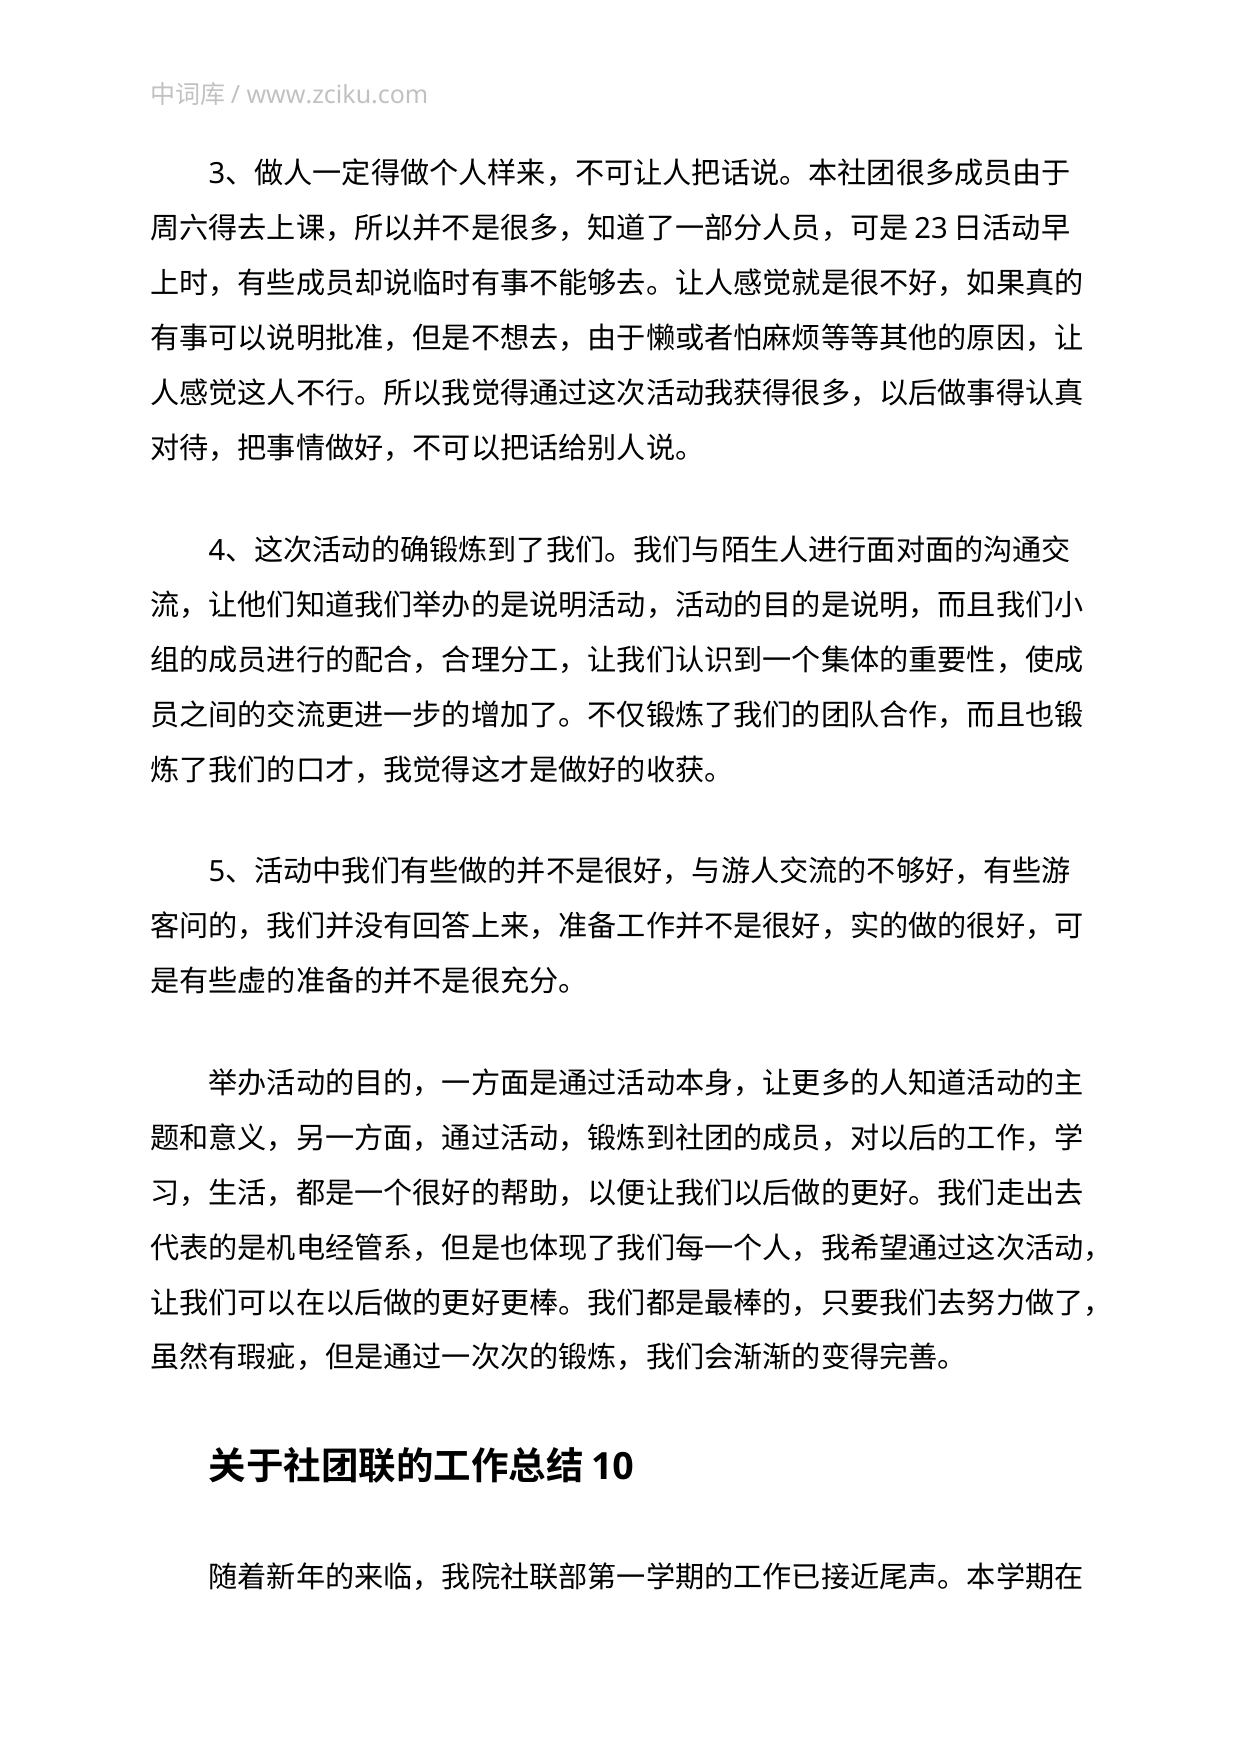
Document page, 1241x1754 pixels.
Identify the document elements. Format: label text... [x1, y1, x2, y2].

text 关于社团联的工作总结10 [150, 1436, 1090, 1490]
text 4、这次活动的确锻炼到了我们。我们与陌生人进行面对面的沟通交流，让他们知道我们举办的是说明活动，活动的目的是说明，而且我们小组的成员进行的配合，合理分工，让我们认识到一个集体的重要性，使成员之间的交流更进一步的增加了。不仅锻炼了我们的团队合作，而且也锻炼了我们的口才，我觉得这才是做好的收获。 [150, 526, 1090, 788]
text 3、做人一定得做个人样来，不可让人把话说。本社团很多成员由于周六得去上课，所以并不是很多，知道了一部分人员，可是23日活动早上时，有些成员却说临时有事不能够去。让人感觉就是很不好，如果真的有事可以说明批准，但是不想去，由于懒或者怕麻烦等等其他的原因，让人感觉这人不行。所以我觉得通过这次活动我获得很多，以后做事得认真对待，把事情做好，不可以把话给别人说。 [150, 150, 1090, 467]
text 5、活动中我们有些做的并不是很好，与游人交流的不够好，有些游客问的，我们并没有回答上来，准备工作并不是很好，实的做的很好，可是有些虚的准备的并不是很充分。 [150, 848, 1090, 1000]
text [150, 1553, 1090, 1596]
text 举办活动的目的，一方面是通过活动本身，让更多的人知道活动的主题和意义，另一方面，通过活动，锻炼到社团的成员，对以后的工作，学习，生活，都是一个很好的帮助，以便让我们以后做的更好。我们走出去代表的是机电经管系，但是也体现了我们每一个人，我希望通过这次活动，让我们可以在以后做的更好更棒。我们都是最棒的，只要我们去努力做了，虽然有瑕疵，但是通过一次次的锻炼，我们会渐渐的变得完善。 [150, 1059, 1090, 1376]
